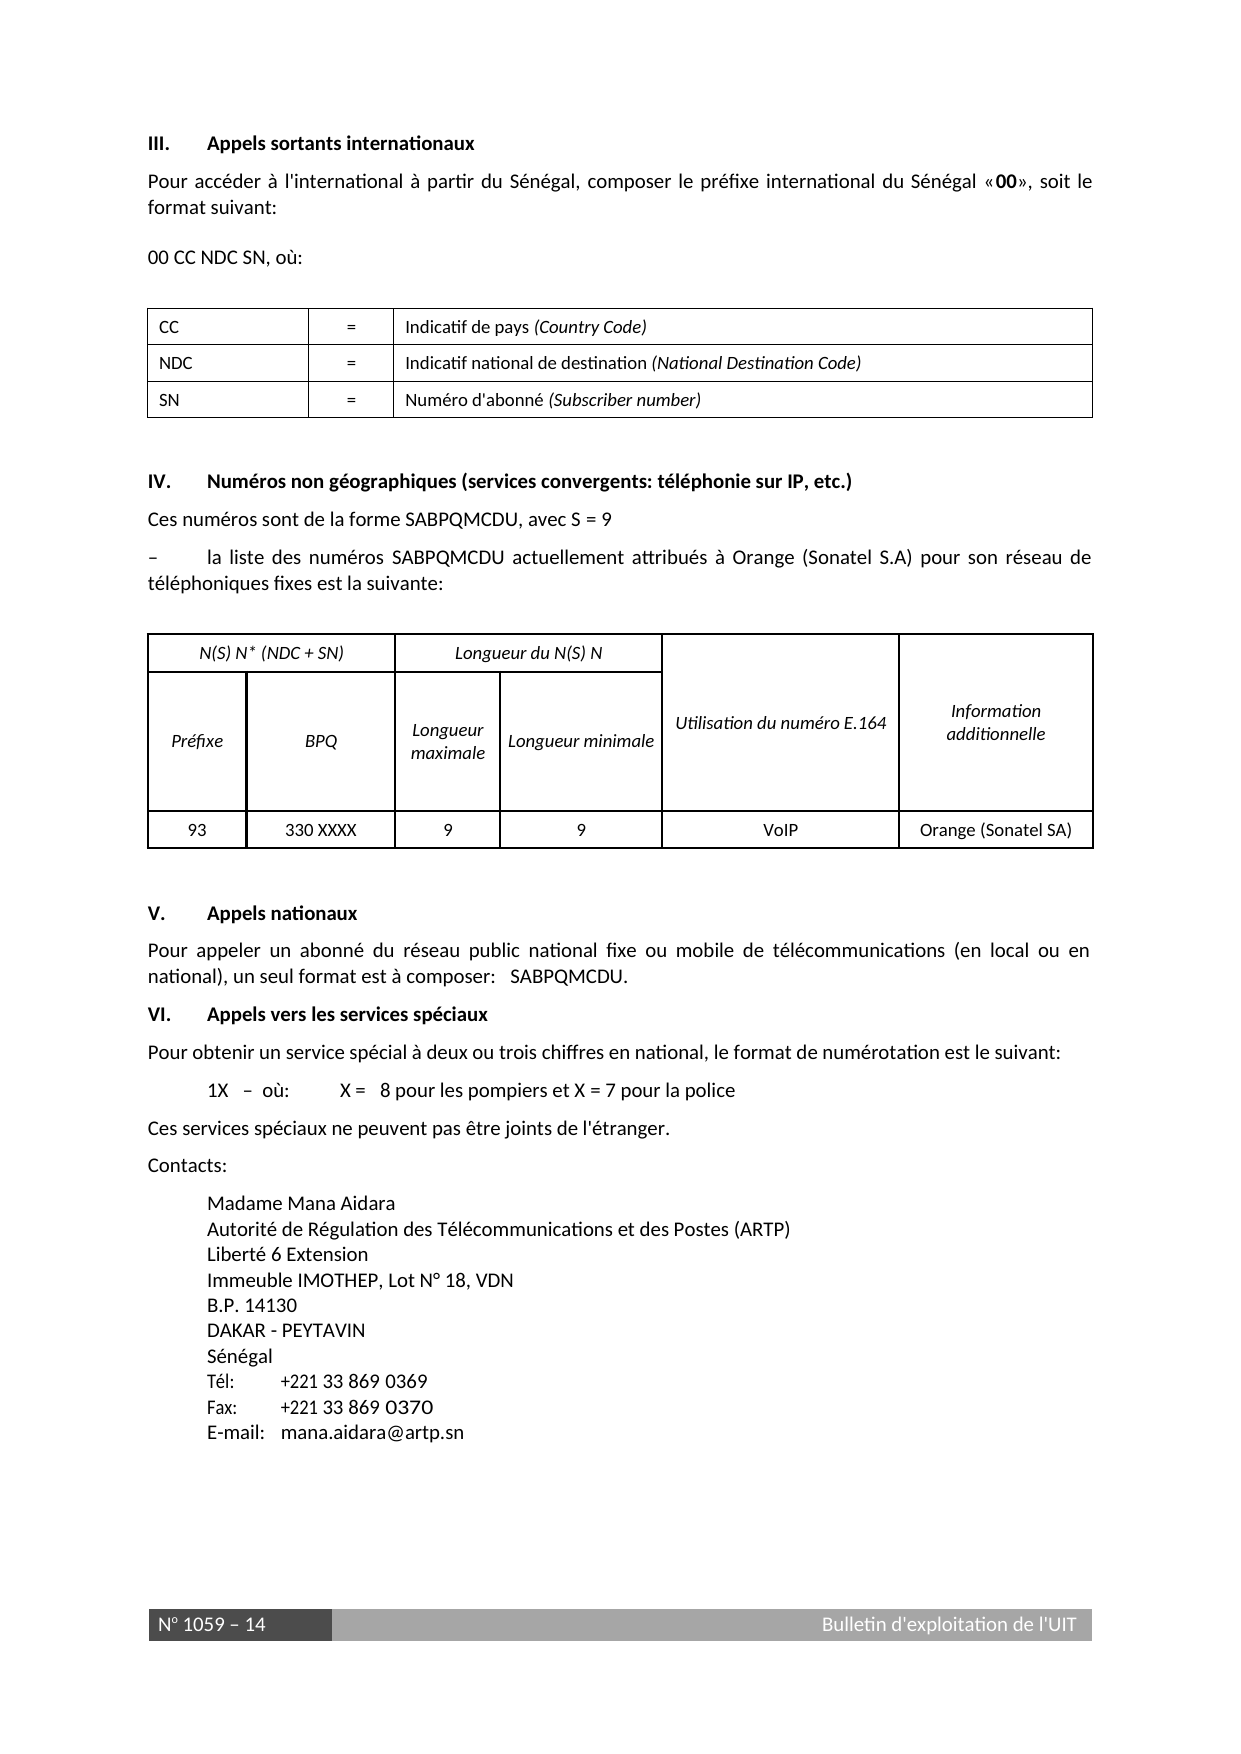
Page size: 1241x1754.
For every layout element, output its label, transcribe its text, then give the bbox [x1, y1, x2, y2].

text VI. Appels vers les services spéciaux [148, 1001, 1092, 1026]
table_cell 9 [501, 812, 661, 847]
text Ces services spéciaux ne peuvent pas être joints de l'étranger. [148, 1115, 1092, 1140]
table_cell SN [148, 382, 308, 417]
text Ces numéros sont de la forme SABPQMCDU, avec S = 9 [148, 506, 1092, 532]
table_cell 9 [396, 812, 499, 847]
table_cell Indicatif national de destination (National Destination Code) [394, 345, 1092, 381]
table_cell Orange (Sonatel SA) [900, 812, 1092, 847]
text 00 CC NDC SN, où: [148, 244, 1092, 270]
table_cell VoIP [663, 812, 898, 847]
table_cell Numéro d'abonné (Subscriber number) [394, 382, 1092, 417]
table_header Indicatif de pays (Country Code) [394, 309, 1092, 344]
text Pour appeler un abonné du réseau public national fixe ou mobile de télécommunications (en local ou en national), un seul format est à composer: SABPQMCDU. [148, 938, 1092, 988]
text III. Appels sortants internationaux [148, 131, 1092, 156]
table_header CC [148, 309, 308, 344]
table_header Utilisation du numéro E.164 [663, 635, 898, 810]
table_header Longueur du N(S) N [396, 635, 661, 671]
table_cell Préfixe [149, 673, 245, 810]
table_header N(S) N* (NDC + SN) [149, 635, 394, 671]
table_cell NDC [148, 345, 308, 381]
table_cell 330 XXXX [248, 812, 394, 847]
text Contacts: [148, 1153, 1092, 1178]
table_cell BPQ [248, 673, 394, 810]
text – la liste des numéros SABPQMCDU actuellement attribués à Orange (Sonatel S.A) pour son réseau de téléphoniques fixes est la suivante: [148, 544, 1092, 595]
text Pour accéder à l'international à partir du Sénégal, composer le préfixe international du Sénégal «00», soit le format suivant: [148, 168, 1092, 219]
text 1X – où: X = 8 pour les pompiers et X = 7 pour la police [148, 1077, 1092, 1102]
text Pour obtenir un service spécial à deux ou trois chiffres en national, le format de numérotation est le suivant: [148, 1039, 1092, 1064]
table_header Information additionnelle [900, 635, 1092, 810]
text IV. Numéros non géographiques (services convergents: téléphonie sur IP, etc.) [148, 468, 1092, 494]
table_cell 93 [149, 812, 245, 847]
text Madame Mana Aidara Autorité de Régulation des Télécommunications et des Postes (ARTP) Liberté 6 Extension Immeuble IMOTHEP, Lot N° 18, VDN B.P. 14130 DAKAR - PEYTAVIN Sénégal Tél: +221 33 869 0369 Fax: +221 33 869 0370 E-mail: mana.aidara@artp.sn [148, 1191, 1092, 1445]
table_cell = [309, 382, 393, 417]
table_cell Longueur maximale [396, 673, 499, 810]
table_header = [309, 309, 393, 344]
text V. Appels nationaux [148, 900, 1092, 925]
table_cell = [309, 345, 393, 381]
table_cell Longueur minimale [501, 673, 661, 810]
